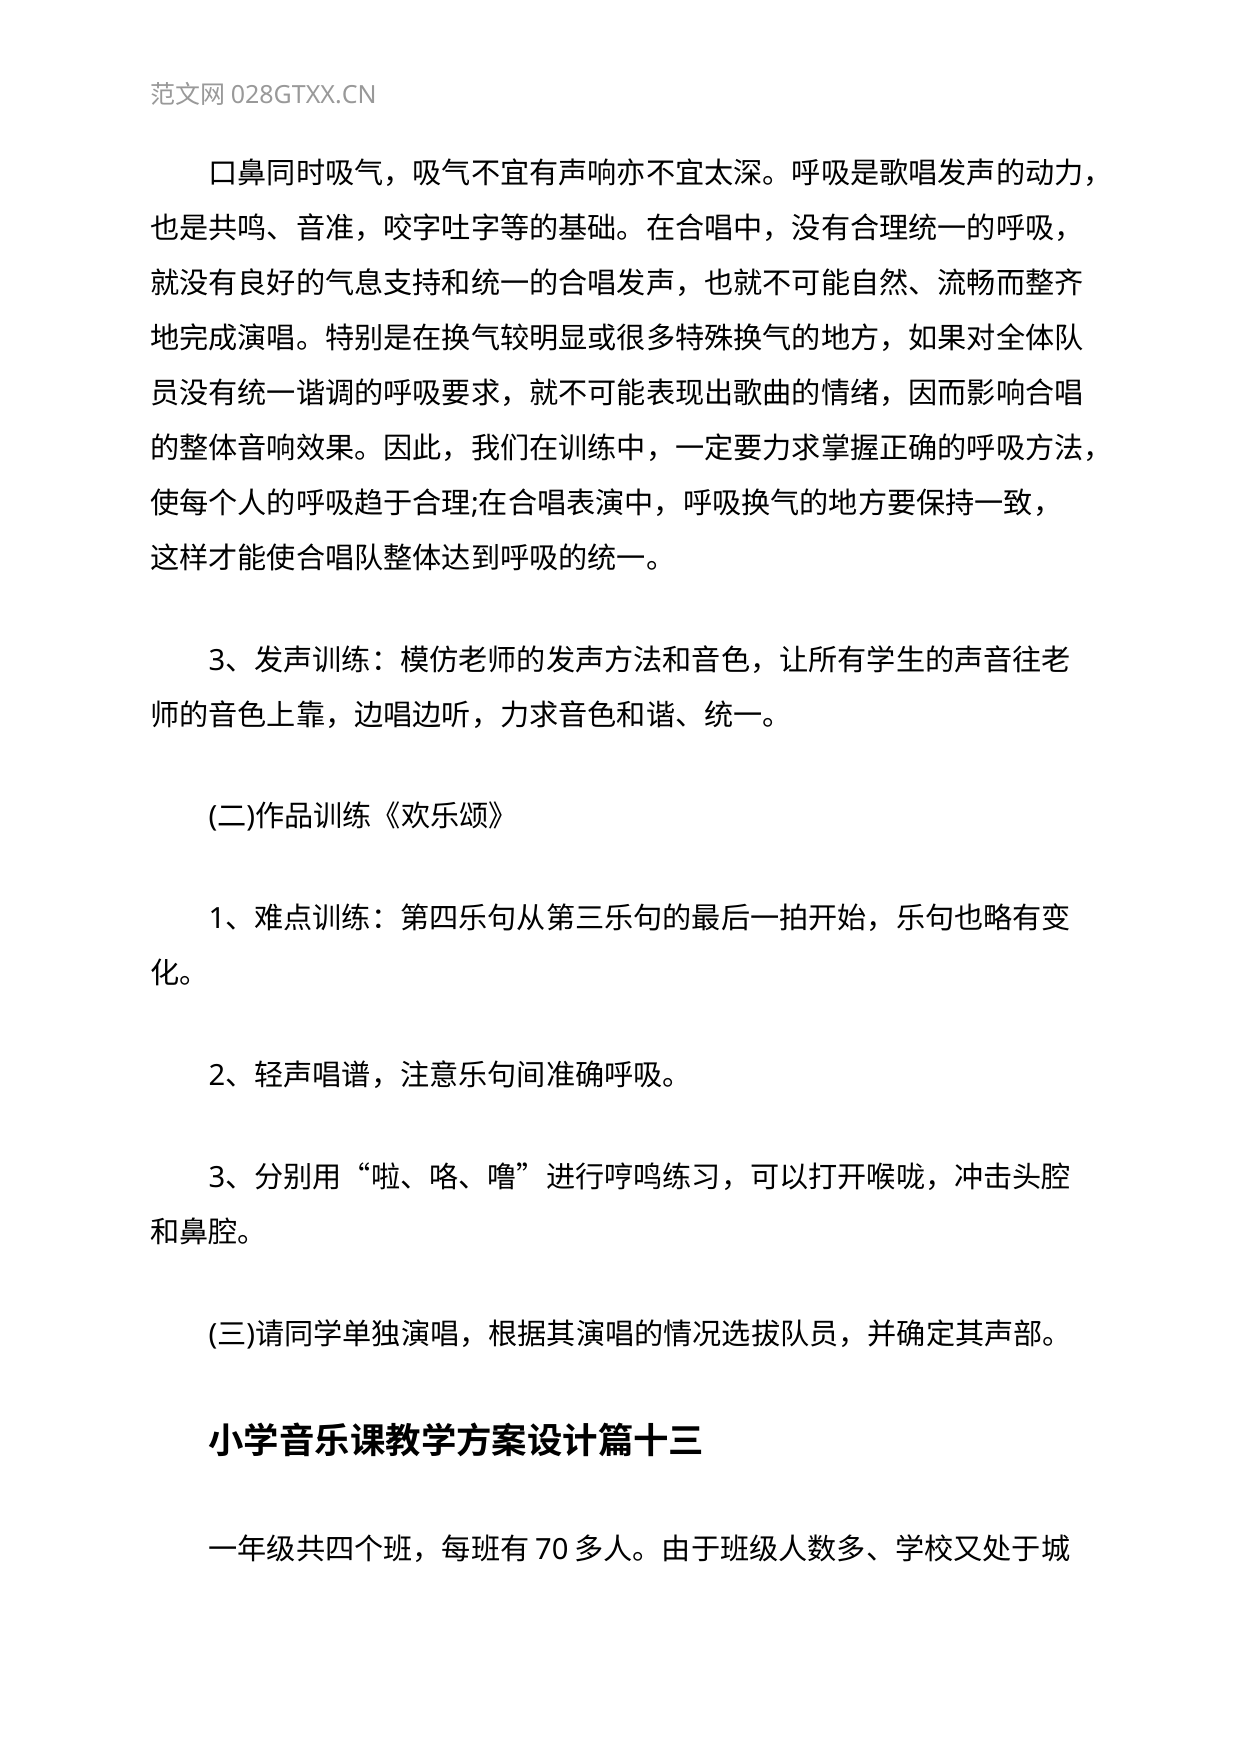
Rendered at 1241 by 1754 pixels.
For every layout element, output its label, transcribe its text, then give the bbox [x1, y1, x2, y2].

text 口鼻同时吸气，吸气不宜有声响亦不宜太深。呼吸是歌唱发声的动力，也是共鸣、音准，咬字吐字等的基础。在合唱中，没有合理统一的呼吸，就没有良好的气息支持和统一的合唱发声，也就不可能自然、流畅而整齐地完成演唱。特别是在换气较明显或很多特殊换气的地方，如果对全体队员没有统一谐调的呼吸要求，就不可能表现出歌曲的情绪，因而影响合唱的整体音响效果。因此，我们在训练中，一定要力求掌握正确的呼吸方法，使每个人的呼吸趋于合理;在合唱表演中，呼吸换气的地方要保持一致，这样才能使合唱队整体达到呼吸的统一。 [150, 150, 1090, 577]
text (二)作品训练《欢乐颂》 [150, 793, 1090, 835]
text 2、轻声唱谱，注意乐句间准确呼吸。 [150, 1052, 1090, 1094]
text 小学音乐课教学方案设计篇十三 [150, 1412, 1090, 1464]
text (三)请同学单独演唱，根据其演唱的情况选拔队员，并确定其声部。 [150, 1310, 1090, 1353]
text 3、发声训练：模仿老师的发声方法和音色，让所有学生的声音往老师的音色上靠，边唱边听，力求音色和谐、统一。 [150, 636, 1090, 733]
text 1、难点训练：第四乐句从第三乐句的最后一拍开始，乐句也略有变化。 [150, 895, 1090, 992]
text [150, 1526, 1090, 1568]
text 3、分别用“啦、咯、噜”进行哼鸣练习，可以打开喉咙，冲击头腔和鼻腔。 [150, 1154, 1090, 1251]
